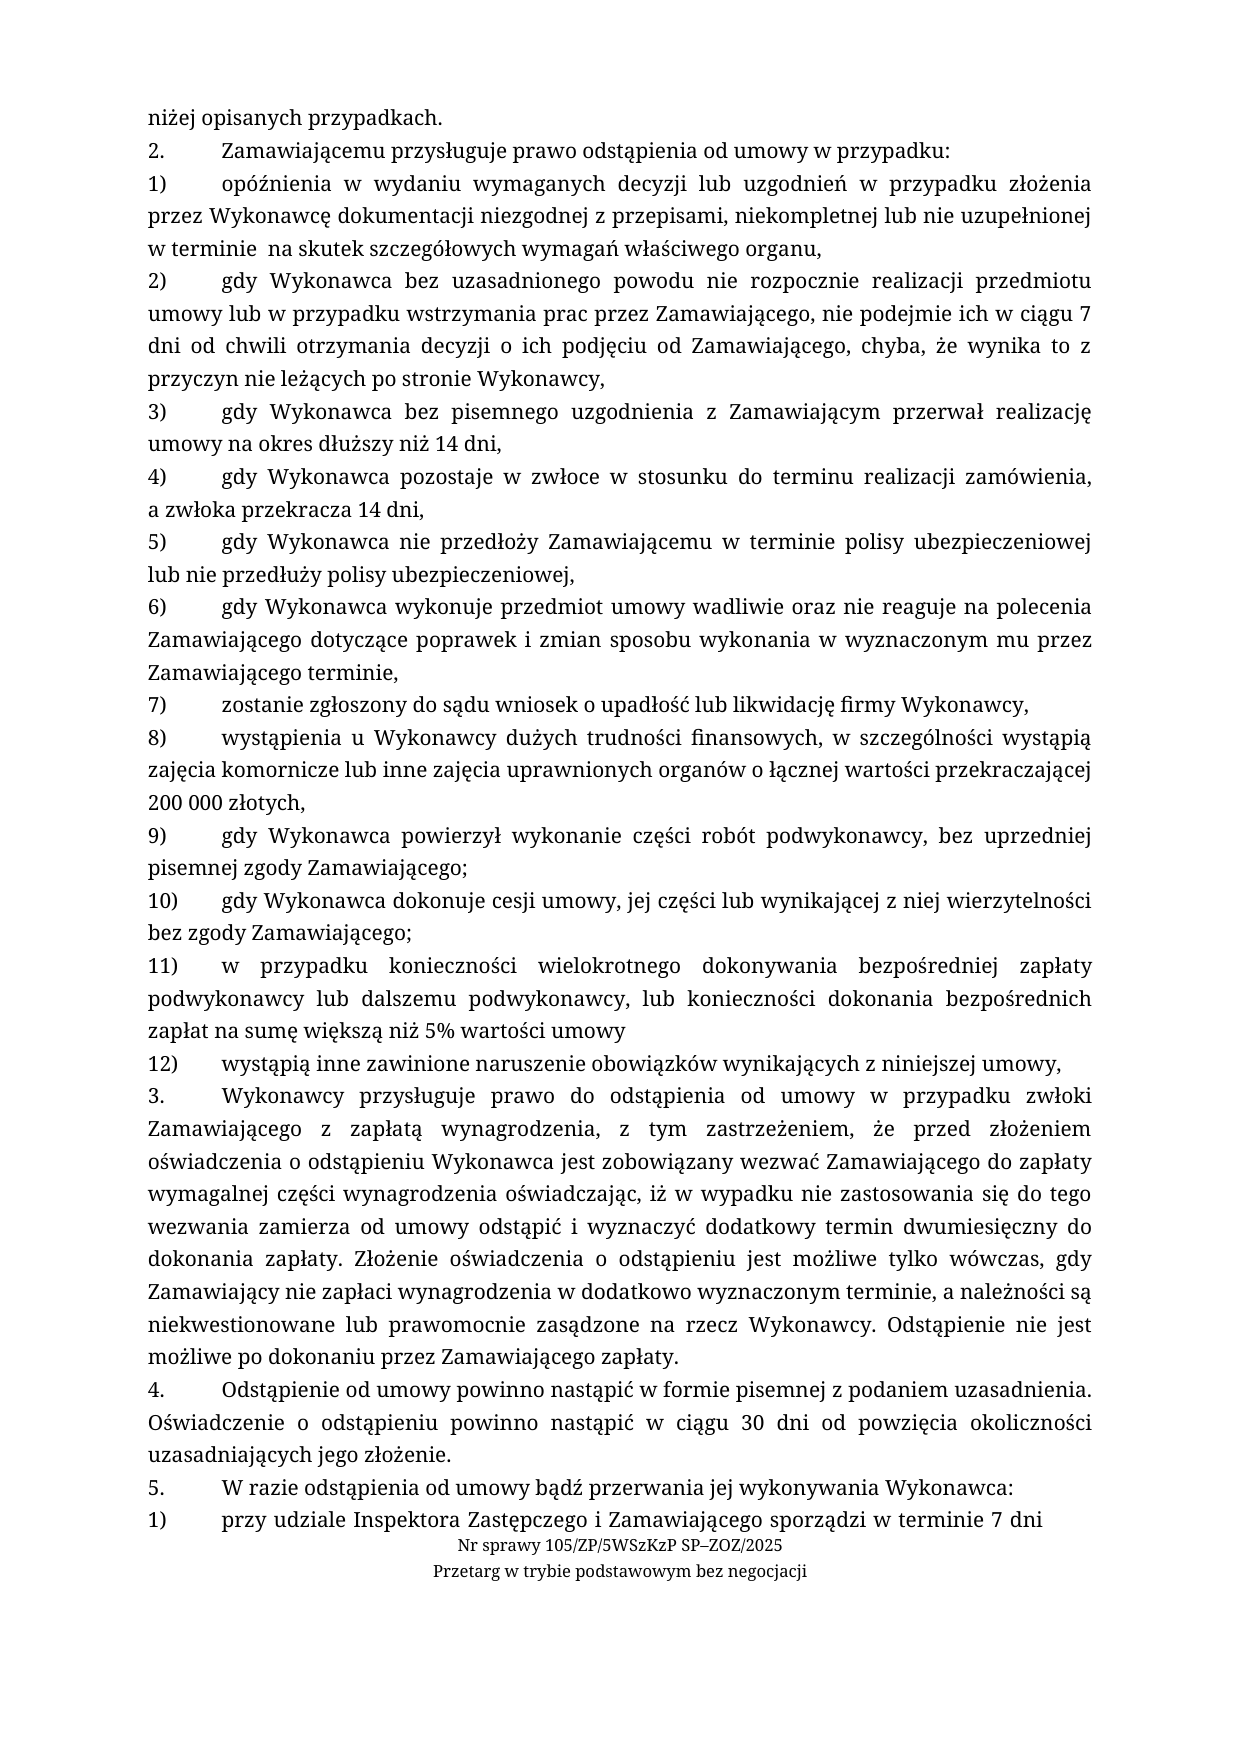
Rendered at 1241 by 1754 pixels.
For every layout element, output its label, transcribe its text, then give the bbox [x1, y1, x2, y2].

list gdy Wykonawca pozostaje w zwłoce w stosunku do terminu realizacji zamówienia, a zwłoka przekracza 14 dni, [148, 462, 1093, 523]
list gdy Wykonawca bez pisemnego uzgodnienia z Zamawiającym przerwał realizację umowy na okres dłuższy niż 14 dni, [148, 397, 1093, 458]
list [148, 103, 1093, 132]
list Wykonawcy przysługuje prawo do odstąpienia od umowy w przypadku zwłoki Zamawiającego z zapłatą wynagrodzenia, z tym zastrzeżeniem, że przed złożeniem oświadczenia o odstąpieniu Wykonawca jest zobowiązany wezwać Zamawiającego do zapłaty wymagalnej części wynagrodzenia oświadczając, iż w wypadku nie zastosowania się do tego wezwania zamierza od umowy odstąpić i wyznaczyć dodatkowy termin dwumiesięczny do dokonania zapłaty. Złożenie oświadczenia o odstąpieniu jest możliwe tylko wówczas, gdy Zamawiający nie zapłaci wynagrodzenia w dodatkowo wyznaczonym terminie, a należności są niekwestionowane lub prawomocnie zasądzone na rzecz Wykonawcy. Odstąpienie nie jest możliwe po dokonaniu przez Zamawiającego zapłaty. [148, 1082, 1093, 1371]
list wystąpienia u Wykonawcy dużych trudności finansowych, w szczególności wystąpią zajęcia komornicze lub inne zajęcia uprawnionych organów o łącznej wartości przekraczającej 200 000 złotych, [148, 723, 1093, 817]
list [148, 1505, 1093, 1534]
list gdy Wykonawca nie przedłoży Zamawiającemu w terminie polisy ubezpieczeniowej lub nie przedłuży polisy ubezpieczeniowej, [148, 527, 1093, 588]
list gdy Wykonawca dokonuje cesji umowy, jej części lub wynikającej z niej wierzytelności bez zgody Zamawiającego; [148, 886, 1093, 947]
list zostanie zgłoszony do sądu wniosek o upadłość lub likwidację firmy Wykonawcy, [148, 690, 1093, 719]
list gdy Wykonawca wykonuje przedmiot umowy wadliwie oraz nie reaguje na polecenia Zamawiającego dotyczące poprawek i zmian sposobu wykonania w wyznaczonym mu przez Zamawiającego terminie, [148, 592, 1093, 686]
list w przypadku konieczności wielokrotnego dokonywania bezpośredniej zapłaty podwykonawcy lub dalszemu podwykonawcy, lub konieczności dokonania bezpośrednich zapłat na sumę większą niż 5% wartości umowy [148, 951, 1093, 1045]
list gdy Wykonawca powierzył wykonanie części robót podwykonawcy, bez uprzedniej pisemnej zgody Zamawiającego; [148, 821, 1093, 882]
list W razie odstąpienia od umowy bądź przerwania jej wykonywania Wykonawca: [148, 1473, 1093, 1501]
list opóźnienia w wydaniu wymaganych decyzji lub uzgodnień w przypadku złożenia przez Wykonawcę dokumentacji niezgodnej z przepisami, niekompletnej lub nie uzupełnionej w terminie na skutek szczegółowych wymagań właściwego organu, [148, 169, 1093, 262]
list gdy Wykonawca bez uzasadnionego powodu nie rozpocznie realizacji przedmiotu umowy lub w przypadku wstrzymania prac przez Zamawiającego, nie podejmie ich w ciągu 7 dni od chwili otrzymania decyzji o ich podjęciu od Zamawiającego, chyba, że wynika to z przyczyn nie leżących po stronie Wykonawcy, [148, 266, 1093, 393]
list Zamawiającemu przysługuje prawo odstąpienia od umowy w przypadku: [148, 136, 1093, 164]
list Odstąpienie od umowy powinno nastąpić w formie pisemnej z podaniem uzasadnienia. Oświadczenie o odstąpieniu powinno nastąpić w ciągu 30 dni od powzięcia okoliczności uzasadniających jego złożenie. [148, 1375, 1093, 1469]
list wystąpią inne zawinione naruszenie obowiązków wynikających z niniejszej umowy, [148, 1049, 1093, 1077]
